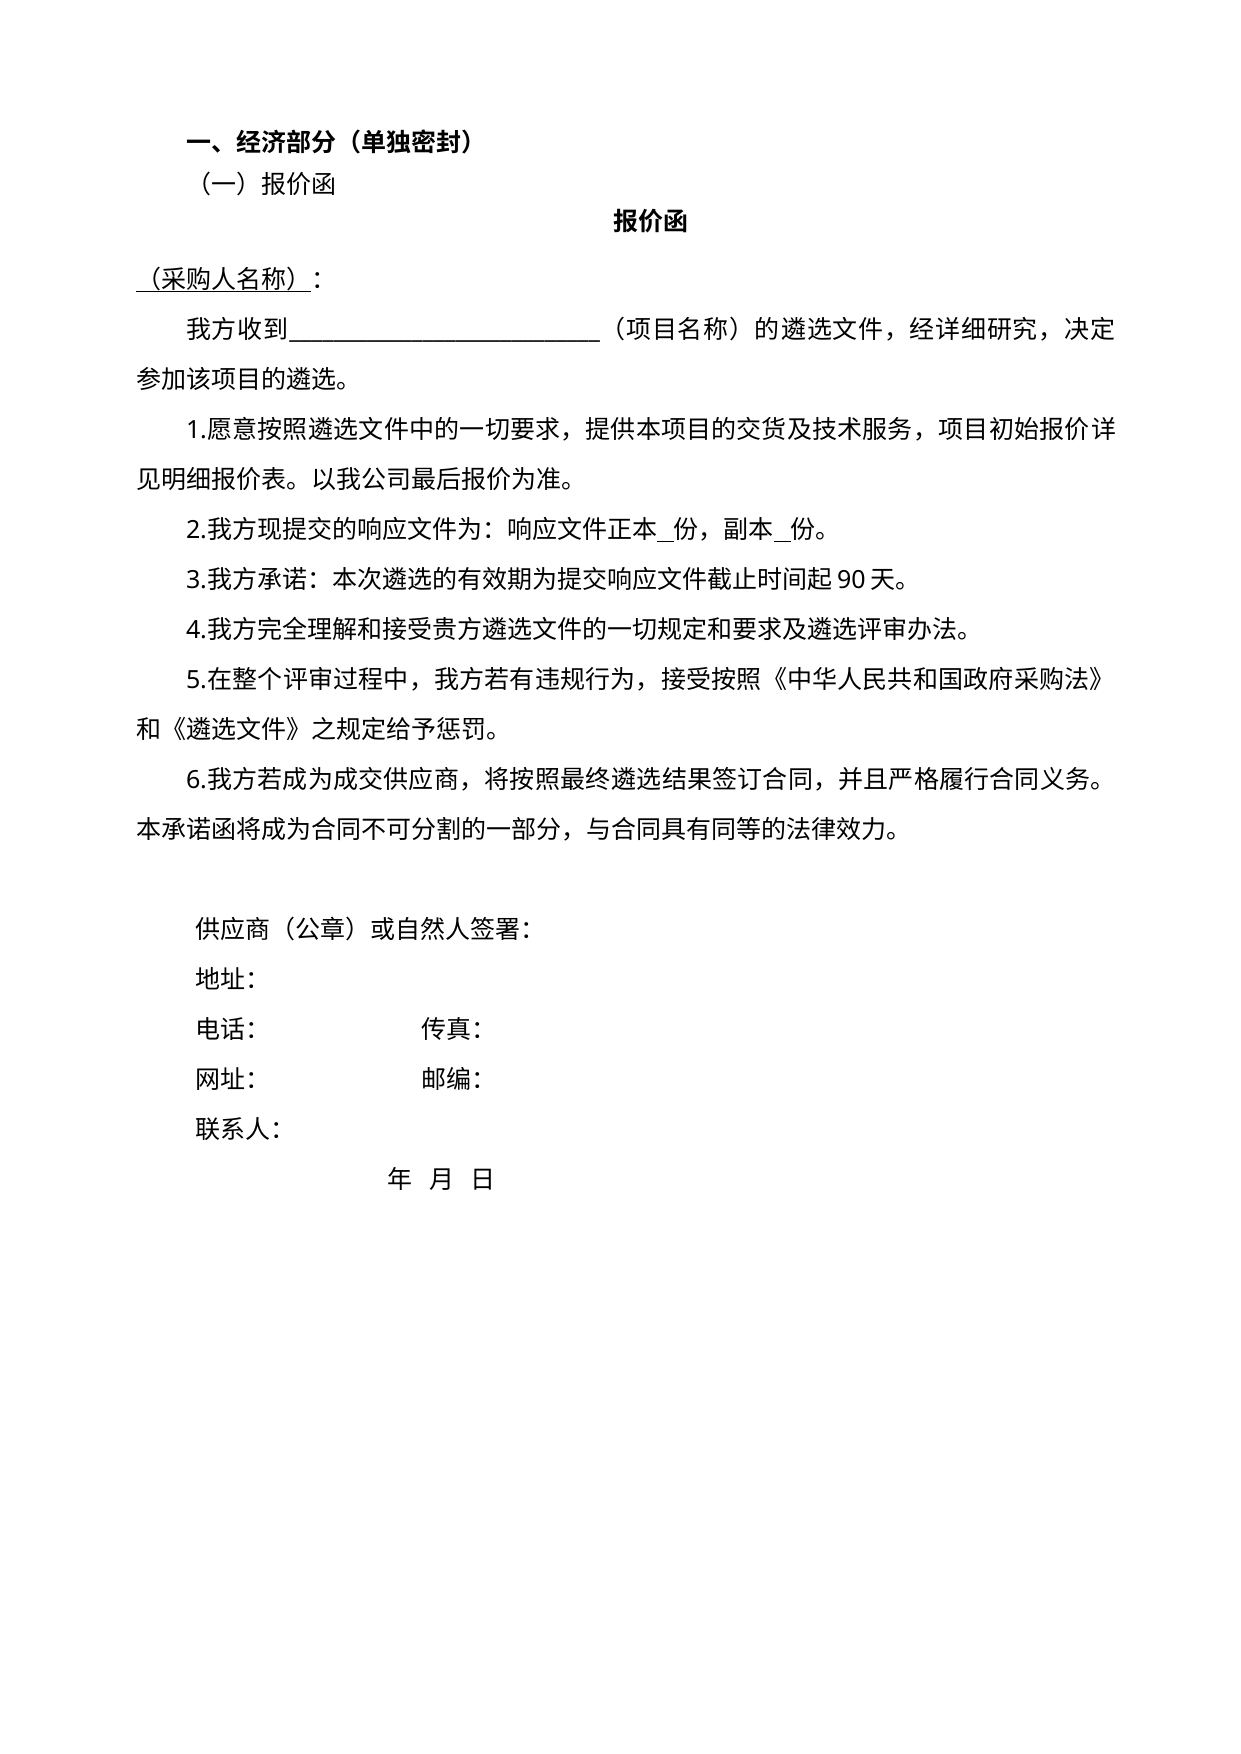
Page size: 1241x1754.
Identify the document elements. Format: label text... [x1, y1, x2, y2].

text 1.愿意按照遴选文件中的一切要求，提供本项目的交货及技术服务，项目初始报价详见明细报价表。以我公司最后报价为准。 [136, 398, 1116, 498]
text 网址： 邮编： [136, 1048, 1116, 1098]
text 4.我方完全理解和接受贵方遴选文件的一切规定和要求及遴选评审办法。 [136, 598, 1116, 648]
text 年 月 日 [136, 1148, 1116, 1198]
list 经济部分（单独密封） [136, 118, 1116, 160]
text 地址： [136, 948, 1116, 998]
text 3.我方承诺：本次遴选的有效期为提交响应文件截止时间起90天。 [136, 548, 1116, 598]
text 5.在整个评审过程中，我方若有违规行为，接受按照《中华人民共和国政府采购法》和《遴选文件》之规定给予惩罚。 [136, 648, 1116, 748]
list （一）报价函 [136, 160, 1116, 201]
text 我方收到____________________________（项目名称）的遴选文件，经详细研究，决定参加该项目的遴选。 [136, 298, 1116, 398]
text （采购人名称）： [136, 248, 1116, 298]
text 电话： 传真： [136, 998, 1116, 1048]
text 联系人： [136, 1098, 1116, 1148]
text 2.我方现提交的响应文件为：响应文件正本 份，副本 份。 [136, 498, 1116, 548]
text 报价函 [136, 201, 1116, 238]
text 6.我方若成为成交供应商，将按照最终遴选结果签订合同，并且严格履行合同义务。本承诺函将成为合同不可分割的一部分，与合同具有同等的法律效力。 [136, 748, 1116, 848]
text 供应商（公章）或自然人签署： [136, 898, 1116, 948]
